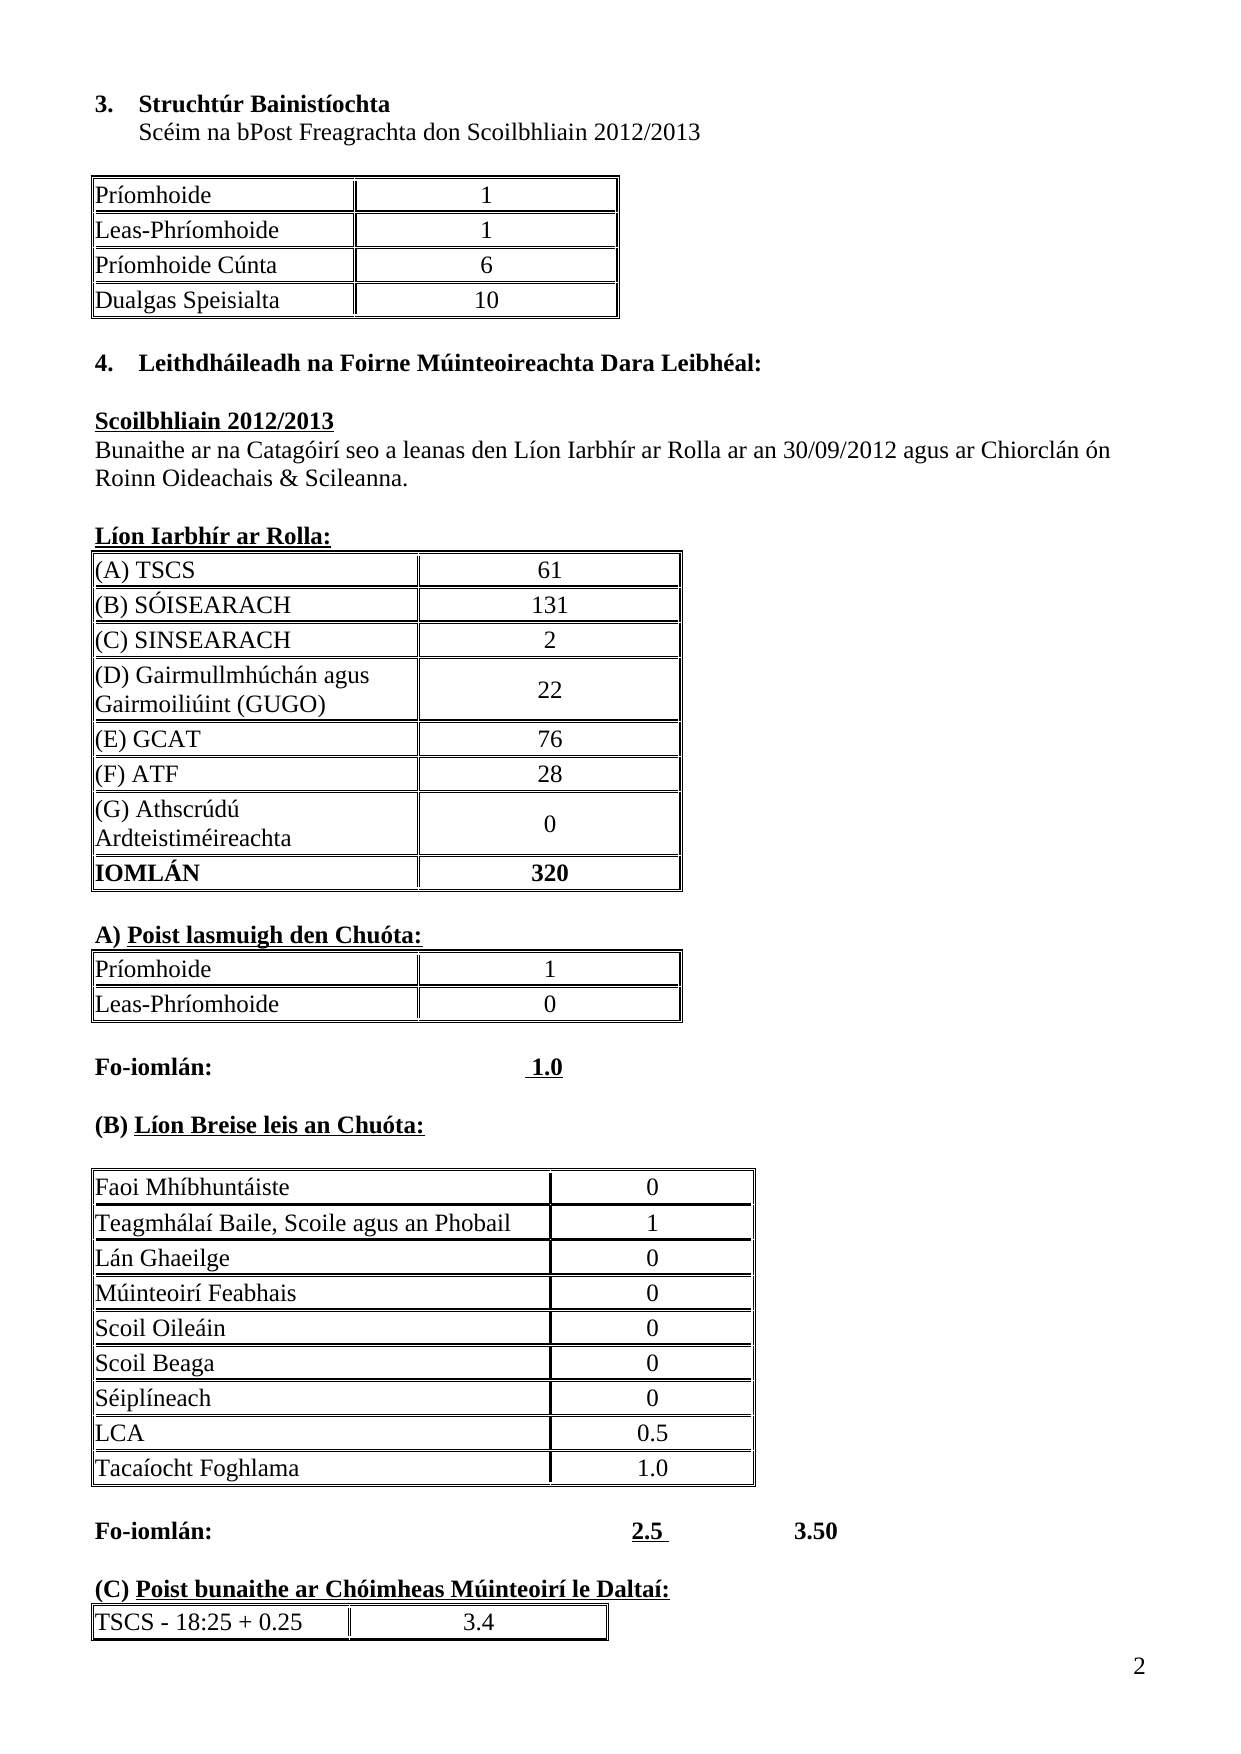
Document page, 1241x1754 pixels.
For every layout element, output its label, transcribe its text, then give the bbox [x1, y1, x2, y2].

table_cell 76 [420, 719, 680, 754]
table_header 1 [419, 953, 679, 984]
table_header Príomhoide [94, 953, 419, 984]
table_header 61 [419, 554, 679, 585]
table_cell Leas-Phríomhoide [94, 210, 353, 246]
table_cell 6 [355, 246, 618, 281]
table_cell IOMLÁN [94, 854, 419, 888]
table_cell (C) SINSEARACH [94, 620, 417, 656]
table_cell Tacaíocht Foghlama [94, 1449, 550, 1484]
table_cell Dualgas Speisialta [92, 281, 355, 316]
table_cell 0 [552, 1343, 753, 1378]
table_cell Múinteoirí Feabhais [94, 1273, 549, 1308]
table_cell 0 [552, 1378, 753, 1413]
table_cell 10 [355, 281, 618, 316]
table_cell 1 [357, 210, 617, 246]
table_header 0 [550, 1171, 753, 1203]
text (B) Líon Breise leis an Chuóta: [94, 1110, 1146, 1138]
table_cell Scoil Beaga [94, 1343, 549, 1378]
table_header Faoi Mhíbhuntáiste [94, 1171, 550, 1203]
table_cell 320 [419, 854, 680, 888]
table_header 1 [355, 179, 616, 210]
table_header 3.4 [350, 1606, 606, 1638]
text 3. Struchtúr Bainistíochta Scéim na bPost Freagrachta don Scoilbhliain 2012/2013 [94, 89, 1146, 146]
table_cell 0.5 [552, 1414, 753, 1448]
table_cell 0 [419, 984, 680, 1019]
table_cell 1 [552, 1203, 754, 1238]
table_cell Príomhoide Cúnta [92, 246, 355, 281]
table_cell 22 [419, 656, 681, 719]
table_cell Lán Ghaeilge [92, 1238, 549, 1273]
text Fo-iomlán: 2.5 3.50 [94, 1516, 1146, 1545]
text A) Poist lasmuigh den Chuóta: [94, 921, 1146, 949]
table_cell (D) Gairmullmhúchán agus Gairmoiliúint (GUGO) [92, 656, 419, 719]
text Scoilbhliain 2012/2013 Bunaithe ar na Catagóirí seo a leanas den Líon Iarbhír ar Rolla ar an 30/09/2012 agus ar Chiorclán ón Roinn Oideachais & Scileanna. [94, 406, 1146, 492]
table_cell 131 [420, 585, 680, 620]
table_cell (E) GCAT [94, 719, 417, 754]
table_cell 2 [420, 620, 680, 656]
table_cell Teagmhálaí Baile, Scoile agus an Phobail [92, 1203, 549, 1238]
table_cell 0 [552, 1308, 753, 1343]
table_cell 28 [420, 755, 680, 789]
table_cell Séiplíneach [94, 1378, 549, 1413]
table_cell 1.0 [550, 1449, 753, 1484]
table_cell (F) ATF [94, 755, 417, 789]
text Líon Iarbhír ar Rolla: [94, 521, 1146, 550]
table_cell Scoil Oileáin [94, 1308, 549, 1343]
table_cell 0 [552, 1273, 753, 1308]
text (C) Poist bunaithe ar Chóimheas Múinteoirí le Daltaí: [94, 1574, 1146, 1603]
table_cell 0 [552, 1238, 754, 1273]
text 4. Leithdháileadh na Foirne Múinteoireachta Dara Leibhéal: [94, 348, 1146, 377]
table_cell 0 [420, 790, 680, 853]
table_header Príomhoide [94, 177, 355, 210]
table_header (A) TSCS [94, 554, 419, 585]
table_cell (B) SÓISEARACH [94, 585, 417, 620]
table_cell LCA [94, 1414, 549, 1448]
table_cell Leas-Phríomhoide [94, 984, 419, 1019]
table_cell (G) Athscrúdú Ardteistiméireachta [94, 790, 417, 853]
text Fo-iomlán: 1.0 [94, 1052, 1146, 1081]
table_header TSCS - 18:25 + 0.25 [94, 1606, 350, 1638]
